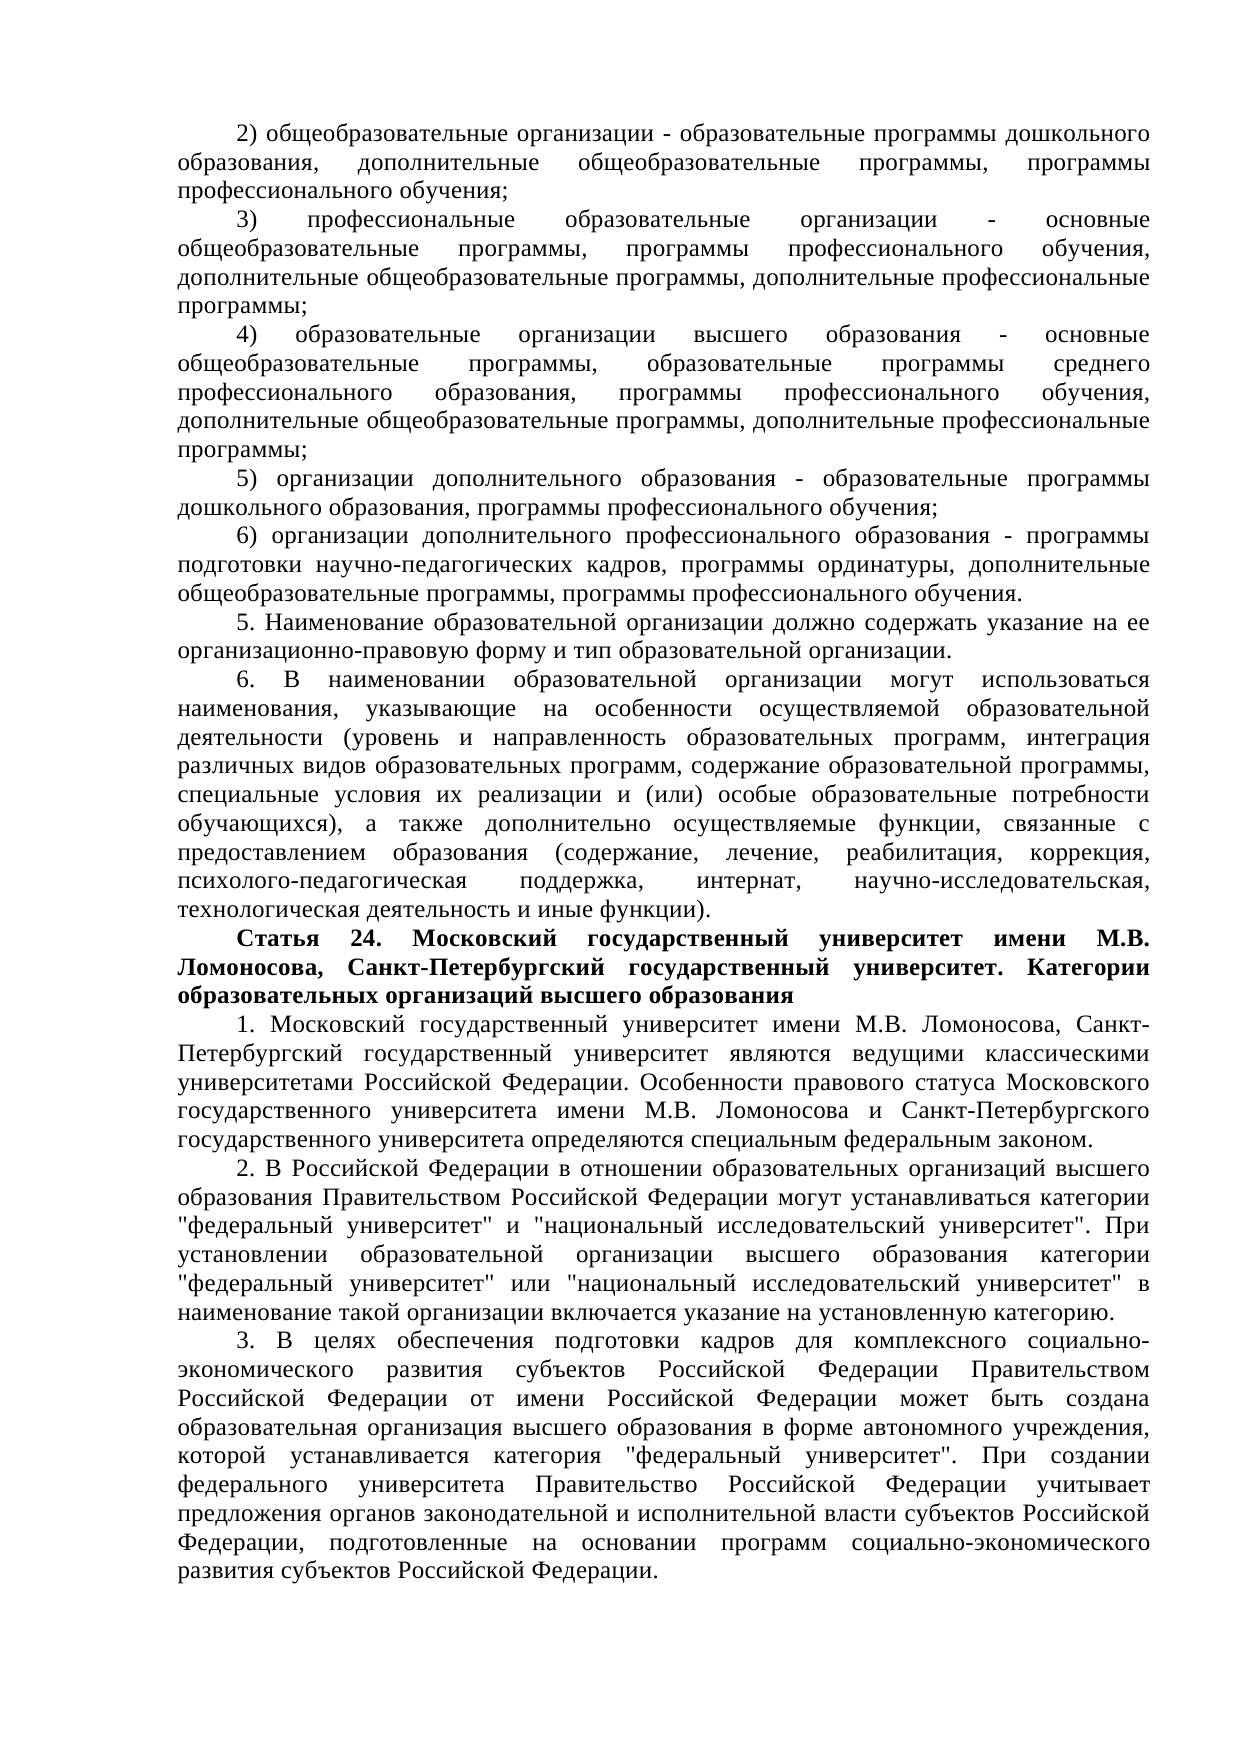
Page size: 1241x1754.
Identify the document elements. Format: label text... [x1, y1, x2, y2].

text 3. В целях обеспечения подготовки кадров для комплексного социально-экономического развития субъектов Российской Федерации Правительством Российской Федерации от имени Российской Федерации может быть создана образовательная организация высшего образования в форме автономного учреждения, которой устанавливается категория "федеральный университет". При создании федерального университета Правительство Российской Федерации учитывает предложения органов законодательной и исполнительной власти субъектов Российской Федерации, подготовленные на основании программ социально-экономического развития субъектов Российской Федерации. [177, 1326, 1152, 1584]
text 6) организации дополнительного профессионального образования - программы подготовки научно-педагогических кадров, программы ординатуры, дополнительные общеобразовательные программы, программы профессионального обучения. [177, 521, 1152, 607]
text 3) профессиональные образовательные организации - основные общеобразовательные программы, программы профессионального обучения, дополнительные общеобразовательные программы, дополнительные профессиональные программы; [177, 204, 1152, 319]
text 2) общеобразовательные организации - образовательные программы дошкольного образования, дополнительные общеобразовательные программы, программы профессионального обучения; [177, 118, 1152, 204]
text 5. Наименование образовательной организации должно содержать указание на ее организационно-правовую форму и тип образовательной организации. [177, 607, 1152, 664]
text 4) образовательные организации высшего образования - основные общеобразовательные программы, образовательные программы среднего профессионального образования, программы профессионального обучения, дополнительные общеобразовательные программы, дополнительные профессиональные программы; [177, 319, 1152, 463]
text 2. В Российской Федерации в отношении образовательных организаций высшего образования Правительством Российской Федерации могут устанавливаться категории "федеральный университет" и "национальный исследовательский университет". При установлении образовательной организации высшего образования категории "федеральный университет" или "национальный исследовательский университет" в наименование такой организации включается указание на установленную категорию. [177, 1153, 1152, 1326]
text 6. В наименовании образовательной организации могут использоваться наименования, указывающие на особенности осуществляемой образовательной деятельности (уровень и направленность образовательных программ, интеграция различных видов образовательных программ, содержание образовательной программы, специальные условия их реализации и (или) особые образовательные потребности обучающихся), а также дополнительно осуществляемые функции, связанные с предоставлением образования (содержание, лечение, реабилитация, коррекция, психолого-педагогическая поддержка, интернат, научно-исследовательская, технологическая деятельность и иные функции). [177, 664, 1152, 923]
text 5) организации дополнительного образования - образовательные программы дошкольного образования, программы профессионального обучения; [177, 463, 1152, 521]
text Статья 24. Московский государственный университет имени М.В. Ломоносова, Санкт-Петербургский государственный университет. Категории образовательных организаций высшего образования [177, 923, 1152, 1009]
text 1. Московский государственный университет имени М.В. Ломоносова, Санкт-Петербургский государственный университет являются ведущими классическими университетами Российской Федерации. Особенности правового статуса Московского государственного университета имени М.В. Ломоносова и Санкт-Петербургского государственного университета определяются специальным федеральным законом. [177, 1009, 1152, 1153]
